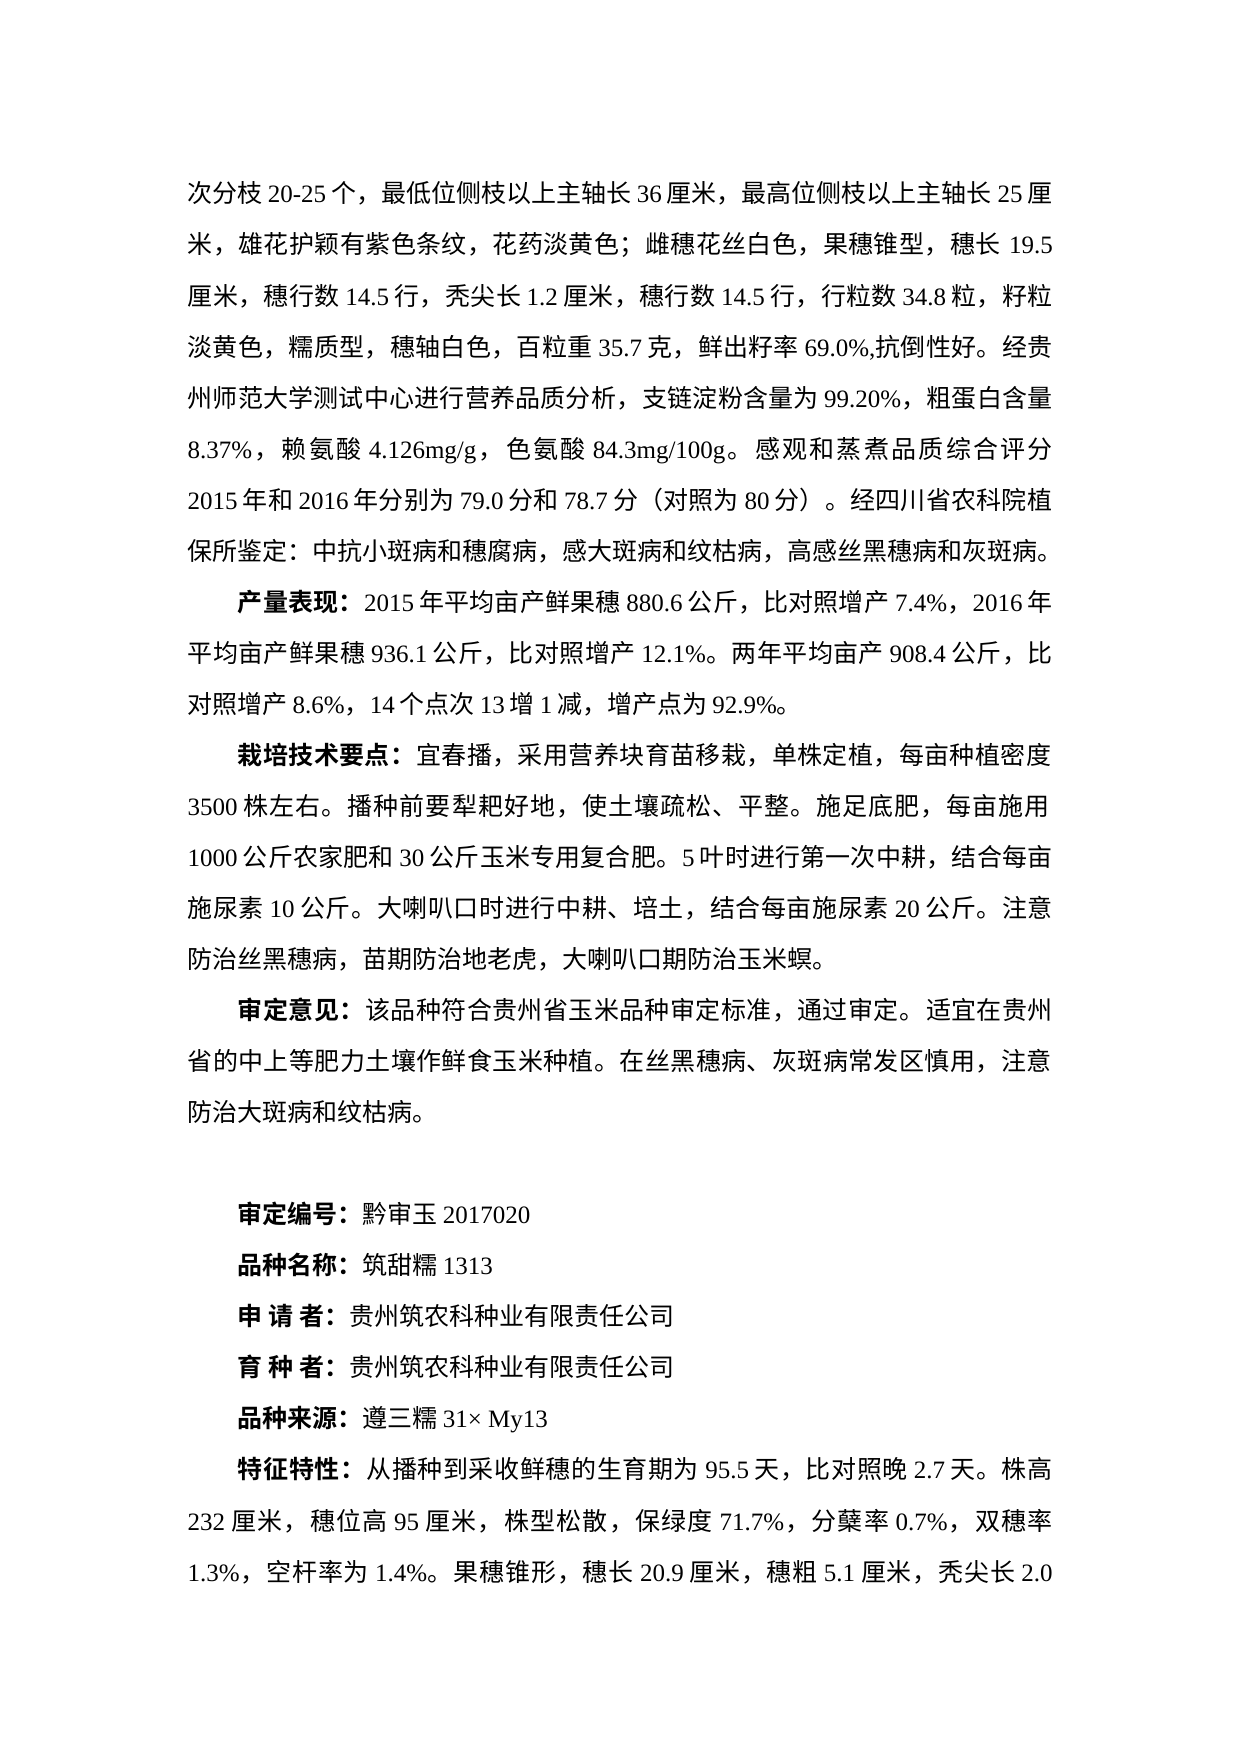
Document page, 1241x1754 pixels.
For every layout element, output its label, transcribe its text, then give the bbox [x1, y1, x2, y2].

text 审定意见：该品种符合贵州省玉米品种审定标准，通过审定。适宜在贵州省的中上等肥力土壤作鲜食玉米种植。在丝黑穗病、灰斑病常发区慎用，注意防治大斑病和纹枯病。 [187, 979, 1053, 1132]
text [187, 1438, 1053, 1591]
text 申 请 者：贵州筑农科种业有限责任公司 [187, 1285, 1053, 1336]
text 育 种 者：贵州筑农科种业有限责任公司 [187, 1336, 1053, 1387]
text 栽培技术要点：宜春播，采用营养块育苗移栽，单株定植，每亩种植密度3500株左右。播种前要犁耙好地，使土壤疏松、平整。施足底肥，每亩施用1000公斤农家肥和30公斤玉米专用复合肥。5叶时进行第一次中耕，结合每亩施尿素10公斤。大喇叭口时进行中耕、培土，结合每亩施尿素20公斤。注意防治丝黑穗病，苗期防治地老虎，大喇叭口期防治玉米螟。 [187, 723, 1053, 979]
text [187, 162, 1053, 570]
text 产量表现：2015年平均亩产鲜果穗880.6公斤，比对照增产7.4%，2016年平均亩产鲜果穗936.1公斤，比对照增产12.1%。两年平均亩产908.4公斤，比对照增产8.6%，14个点次13增1减，增产点为92.9%。 [187, 570, 1053, 723]
text 品种来源：遵三糯31× My13 [187, 1387, 1053, 1438]
text 审定编号：黔审玉2017020 [187, 1183, 1053, 1234]
text 品种名称：筑甜糯1313 [187, 1234, 1053, 1285]
